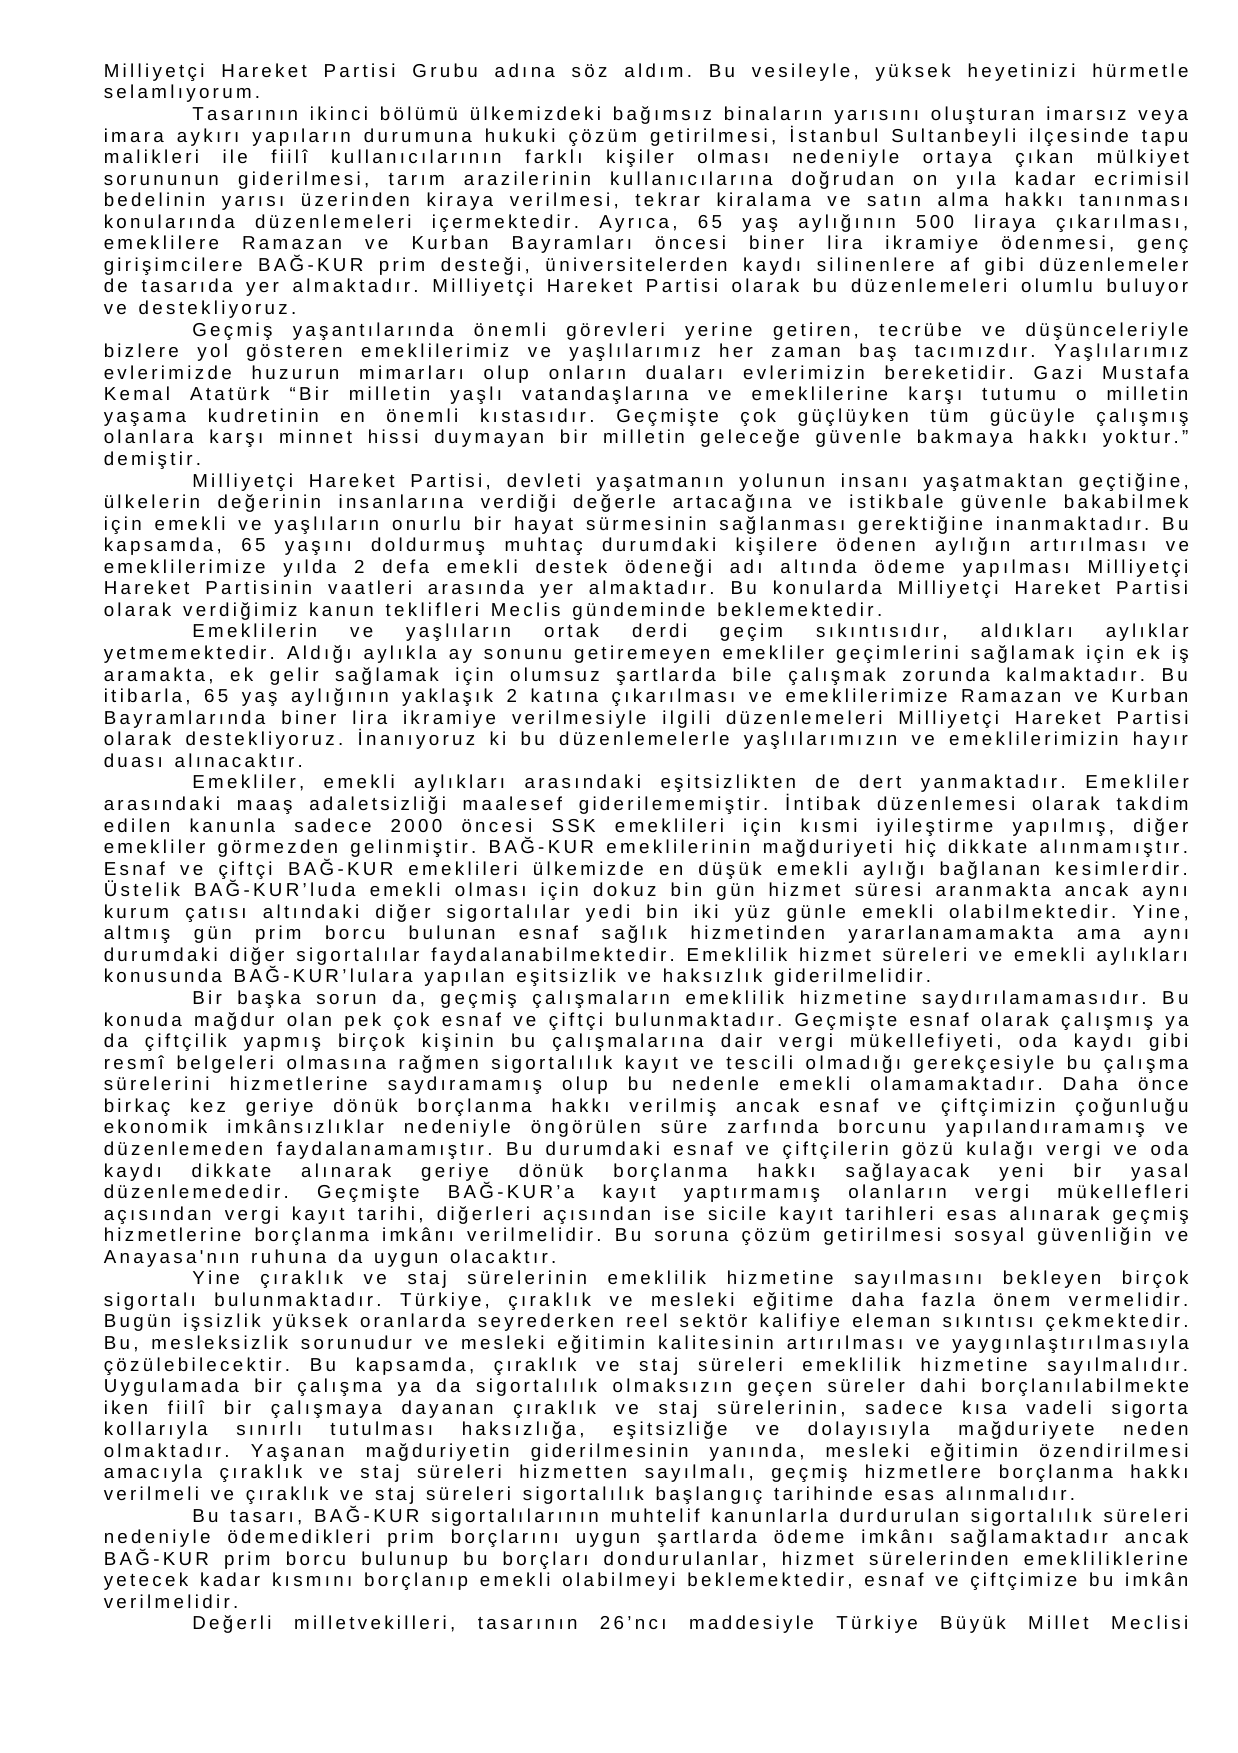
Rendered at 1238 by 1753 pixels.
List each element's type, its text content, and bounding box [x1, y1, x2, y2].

text Milliyetçi Hareket Partisi, devleti yaşatmanın yolunun insanı yaşatmaktan geçtiğine, ülkelerin değerinin insanlarına verdiği değerle artacağına ve istikbale güvenle bakabilmek için emekli ve yaşlıların onurlu bir hayat sürmesinin sağlanması gerektiğine inanmaktadır. Bu kapsamda, 65 yaşını doldurmuş muhtaç durumdaki kişilere ödenen aylığın artırılması ve emeklilerimize yılda 2 defa emekli destek ödeneği adı altında ödeme yapılması Milliyetçi Hareket Partisinin vaatleri arasında yer almaktadır. Bu konularda Milliyetçi Hareket Partisi olarak verdiğimiz kanun teklifleri Meclis gündeminde beklemektedir. [103, 469, 1190, 620]
text Emekliler, emekli aylıkları arasındaki eşitsizlikten de dert yanmaktadır. Emekliler arasındaki maaş adaletsizliği maalesef giderilememiştir. İntibak düzenlemesi olarak takdim edilen kanunla sadece 2000 öncesi SSK emeklileri için kısmi iyileştirme yapılmış, diğer emekliler görmezden gelinmiştir. BAĞ-KUR emeklilerinin mağduriyeti hiç dikkate alınmamıştır. Esnaf ve çiftçi BAĞ-KUR emeklileri ülkemizde en düşük emekli aylığı bağlanan kesimlerdir. Üstelik BAĞ-KUR’luda emekli olması için dokuz bin gün hizmet süresi aranmakta ancak aynı kurum çatısı altındaki diğer sigortalılar yedi bin iki yüz günle emekli olabilmektedir. Yine, altmış gün prim borcu bulunan esnaf sağlık hizmetinden yararlanamamakta ama aynı durumdaki diğer sigortalılar faydalanabilmektedir. Emeklilik hizmet süreleri ve emekli aylıkları konusunda BAĞ-KUR’lulara yapılan eşitsizlik ve haksızlık giderilmelidir. [103, 771, 1190, 987]
text Yine çıraklık ve staj sürelerinin emeklilik hizmetine sayılmasını bekleyen birçok sigortalı bulunmaktadır. Türkiye, çıraklık ve mesleki eğitime daha fazla önem vermelidir. Bugün işsizlik yüksek oranlarda seyrederken reel sektör kalifiye eleman sıkıntısı çekmektedir. Bu, mesleksizlik sorunudur ve mesleki eğitimin kalitesinin artırılması ve yaygınlaştırılmasıyla çözülebilecektir. Bu kapsamda, çıraklık ve staj süreleri emeklilik hizmetine sayılmalıdır. Uygulamada bir çalışma ya da sigortalılık olmaksızın geçen süreler dahi borçlanılabilmekte iken fiilî bir çalışmaya dayanan çıraklık ve staj sürelerinin, sadece kısa vadeli sigorta kollarıyla sınırlı tutulması haksızlığa, eşitsizliğe ve dolayısıyla mağduriyete neden olmaktadır. Yaşanan mağduriyetin giderilmesinin yanında, mesleki eğitimin özendirilmesi amacıyla çıraklık ve staj süreleri hizmetten sayılmalı, geçmiş hizmetlere borçlanma hakkı verilmeli ve çıraklık ve staj süreleri sigortalılık başlangıç tarihinde esas alınmalıdır. [103, 1267, 1190, 1504]
text Emeklilerin ve yaşlıların ortak derdi geçim sıkıntısıdır, aldıkları aylıklar yetmemektedir. Aldığı aylıkla ay sonunu getiremeyen emekliler geçimlerini sağlamak için ek iş aramakta, ek gelir sağlamak için olumsuz şartlarda bile çalışmak zorunda kalmaktadır. Bu itibarla, 65 yaş aylığının yaklaşık 2 katına çıkarılması ve emeklilerimize Ramazan ve Kurban Bayramlarında biner lira ikramiye verilmesiyle ilgili düzenlemeleri Milliyetçi Hareket Partisi olarak destekliyoruz. İnanıyoruz ki bu düzenlemelerle yaşlılarımızın ve emeklilerimizin hayır duası alınacaktır. [103, 620, 1190, 771]
text Geçmiş yaşantılarında önemli görevleri yerine getiren, tecrübe ve düşünceleriyle bizlere yol gösteren emeklilerimiz ve yaşlılarımız her zaman baş tacımızdır. Yaşlılarımız evlerimizde huzurun mimarları olup onların duaları evlerimizin bereketidir. Gazi Mustafa Kemal Atatürk “Bir milletin yaşlı vatandaşlarına ve emeklilerine karşı tutumu o milletin yaşama kudretinin en önemli kıstasıdır. Geçmişte çok güçlüyken tüm gücüyle çalışmış olanlara karşı minnet hissi duymayan bir milletin geleceğe güvenle bakmaya hakkı yoktur.” demiştir. [103, 318, 1190, 469]
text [103, 1612, 1190, 1634]
text Tasarının ikinci bölümü ülkemizdeki bağımsız binaların yarısını oluşturan imarsız veya imara aykırı yapıların durumuna hukuki çözüm getirilmesi, İstanbul Sultanbeyli ilçesinde tapu malikleri ile fiilî kullanıcılarının farklı kişiler olması nedeniyle ortaya çıkan mülkiyet sorununun giderilmesi, tarım arazilerinin kullanıcılarına doğrudan on yıla kadar ecrimisil bedelinin yarısı üzerinden kiraya verilmesi, tekrar kiralama ve satın alma hakkı tanınması konularında düzenlemeleri içermektedir. Ayrıca, 65 yaş aylığının 500 liraya çıkarılması, emeklilere Ramazan ve Kurban Bayramları öncesi biner lira ikramiye ödenmesi, genç girişimcilere BAĞ-KUR prim desteği, üniversitelerden kaydı silinenlere af gibi düzenlemeler de tasarıda yer almaktadır. Milliyetçi Hareket Partisi olarak bu düzenlemeleri olumlu buluyor ve destekliyoruz. [103, 103, 1190, 318]
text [103, 60, 1190, 103]
text Bir başka sorun da, geçmiş çalışmaların emeklilik hizmetine saydırılamamasıdır. Bu konuda mağdur olan pek çok esnaf ve çiftçi bulunmaktadır. Geçmişte esnaf olarak çalışmış ya da çiftçilik yapmış birçok kişinin bu çalışmalarına dair vergi mükellefiyeti, oda kaydı gibi resmî belgeleri olmasına rağmen sigortalılık kayıt ve tescili olmadığı gerekçesiyle bu çalışma sürelerini hizmetlerine saydıramamış olup bu nedenle emekli olamamaktadır. Daha önce birkaç kez geriye dönük borçlanma hakkı verilmiş ancak esnaf ve çiftçimizin çoğunluğu ekonomik imkânsızlıklar nedeniyle öngörülen süre zarfında borcunu yapılandıramamış ve düzenlemeden faydalanamamıştır. Bu durumdaki esnaf ve çiftçilerin gözü kulağı vergi ve oda kaydı dikkate alınarak geriye dönük borçlanma hakkı sağlayacak yeni bir yasal düzenlemededir. Geçmişte BAĞ-KUR’a kayıt yaptırmamış olanların vergi mükellefleri açısından vergi kayıt tarihi, diğerleri açısından ise sicile kayıt tarihleri esas alınarak geçmiş hizmetlerine borçlanma imkânı verilmelidir. Bu soruna çözüm getirilmesi sosyal güvenliğin ve Anayasa'nın ruhuna da uygun olacaktır. [103, 987, 1190, 1267]
text Bu tasarı, BAĞ-KUR sigortalılarının muhtelif kanunlarla durdurulan sigortalılık süreleri nedeniyle ödemedikleri prim borçlarını uygun şartlarda ödeme imkânı sağlamaktadır ancak BAĞ-KUR prim borcu bulunup bu borçları dondurulanlar, hizmet sürelerinden emekliliklerine yetecek kadar kısmını borçlanıp emekli olabilmeyi beklemektedir, esnaf ve çiftçimize bu imkân verilmelidir. [103, 1504, 1190, 1612]
